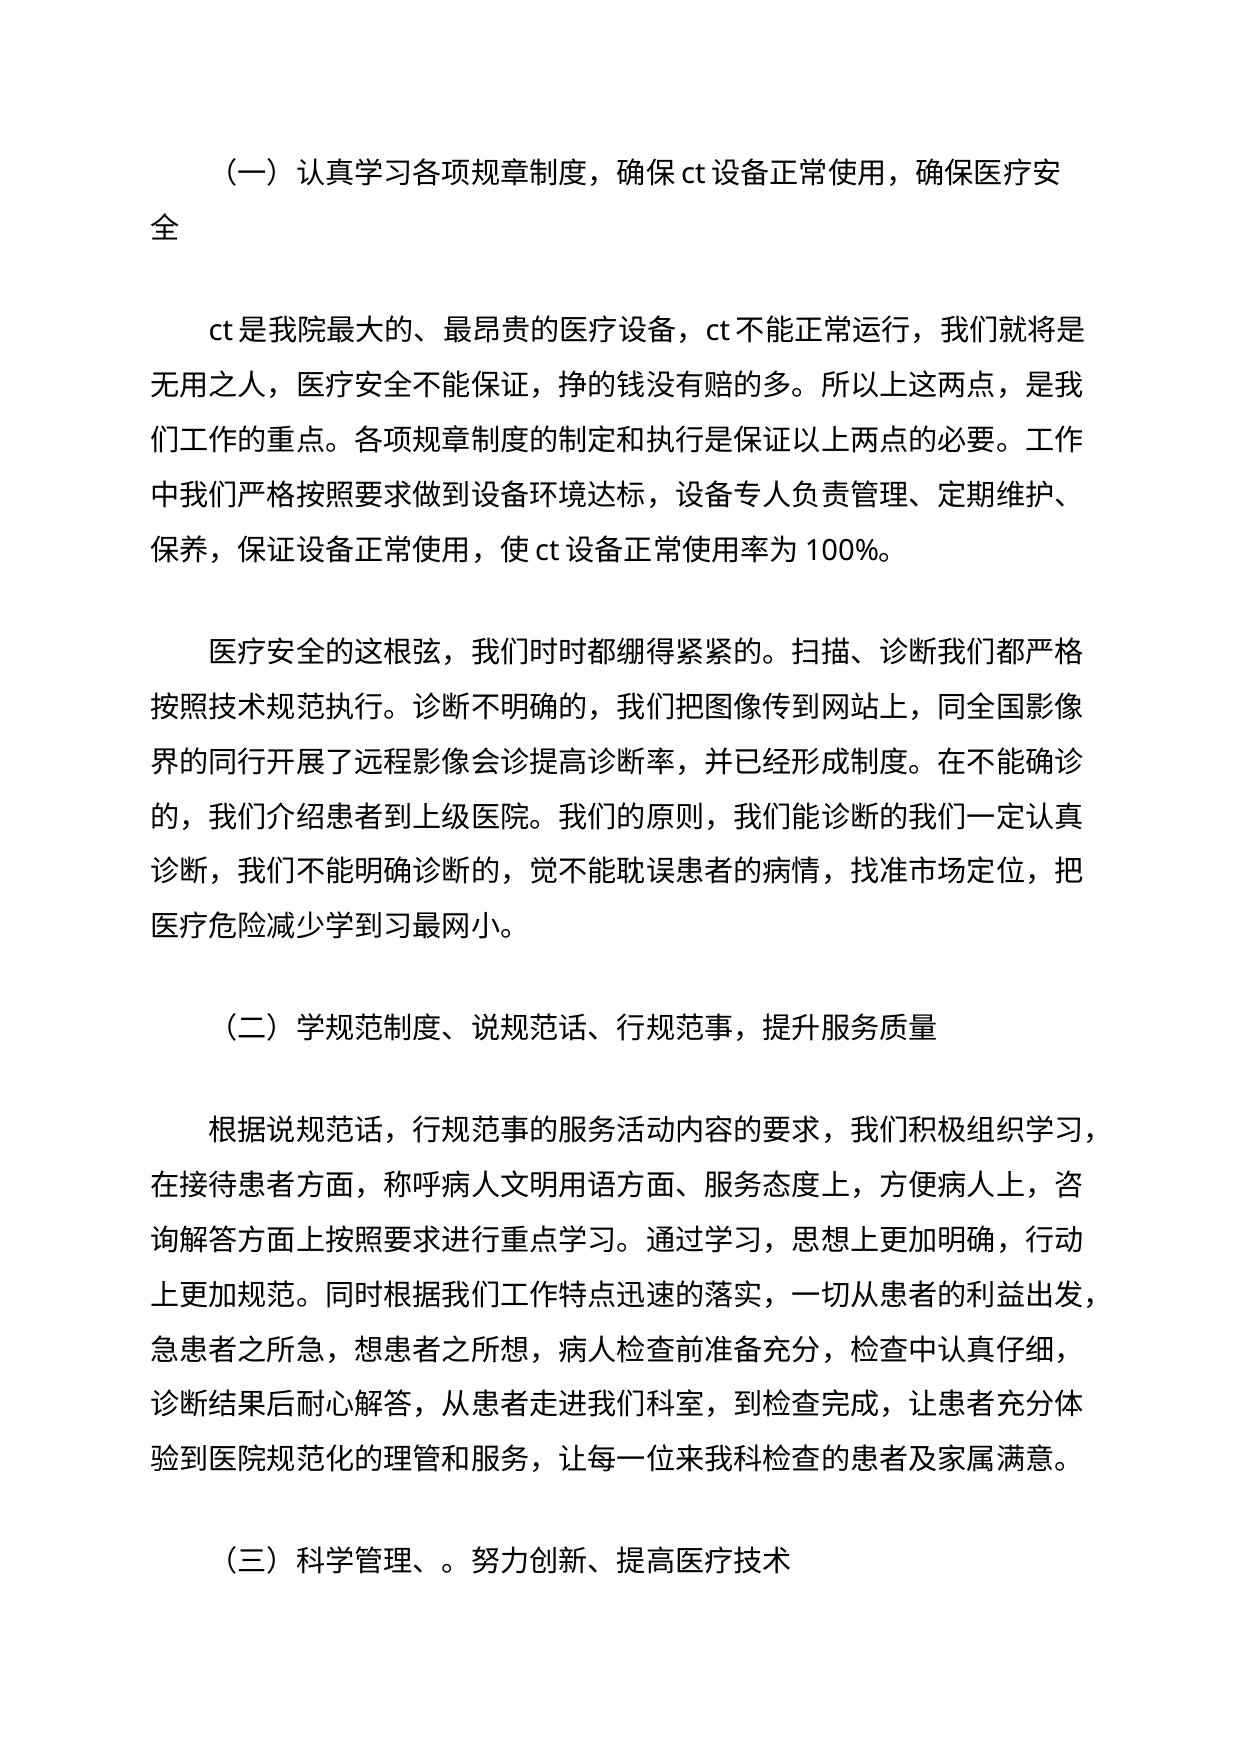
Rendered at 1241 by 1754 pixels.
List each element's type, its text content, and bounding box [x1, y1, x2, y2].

text （一）认真学习各项规章制度，确保ct设备正常使用，确保医疗安全 [150, 150, 1090, 247]
text （三）科学管理、。努力创新、提高医疗技术 [150, 1538, 1090, 1580]
text 医疗安全的这根弦，我们时时都绷得紧紧的。扫描、诊断我们都严格按照技术规范执行。诊断不明确的，我们把图像传到网站上，同全国影像界的同行开展了远程影像会诊提高诊断率，并已经形成制度。在不能确诊的，我们介绍患者到上级医院。我们的原则，我们能诊断的我们一定认真诊断，我们不能明确诊断的，觉不能耽误患者的病情，找准市场定位，把医疗危险减少学到习最网小。 [150, 628, 1090, 945]
text 根据说规范话，行规范事的服务活动内容的要求，我们积极组织学习，在接待患者方面，称呼病人文明用语方面、服务态度上，方便病人上，咨询解答方面上按照要求进行重点学习。通过学习，思想上更加明确，行动上更加规范。同时根据我们工作特点迅速的落实，一切从患者的利益出发，急患者之所急，想患者之所想，病人检查前准备充分，检查中认真仔细，诊断结果后耐心解答，从患者走进我们科室，到检查完成，让患者充分体验到医院规范化的理管和服务，让每一位来我科检查的患者及家属满意。 [150, 1106, 1090, 1478]
text （二）学规范制度、说规范话、行规范事，提升服务质量 [150, 1005, 1090, 1047]
text ct是我院最大的、最昂贵的医疗设备，ct不能正常运行，我们就将是无用之人，医疗安全不能保证，挣的钱没有赔的多。所以上这两点，是我们工作的重点。各项规章制度的制定和执行是保证以上两点的必要。工作中我们严格按照要求做到设备环境达标，设备专人负责管理、定期维护、保养，保证设备正常使用，使ct设备正常使用率为100%。 [150, 307, 1090, 569]
